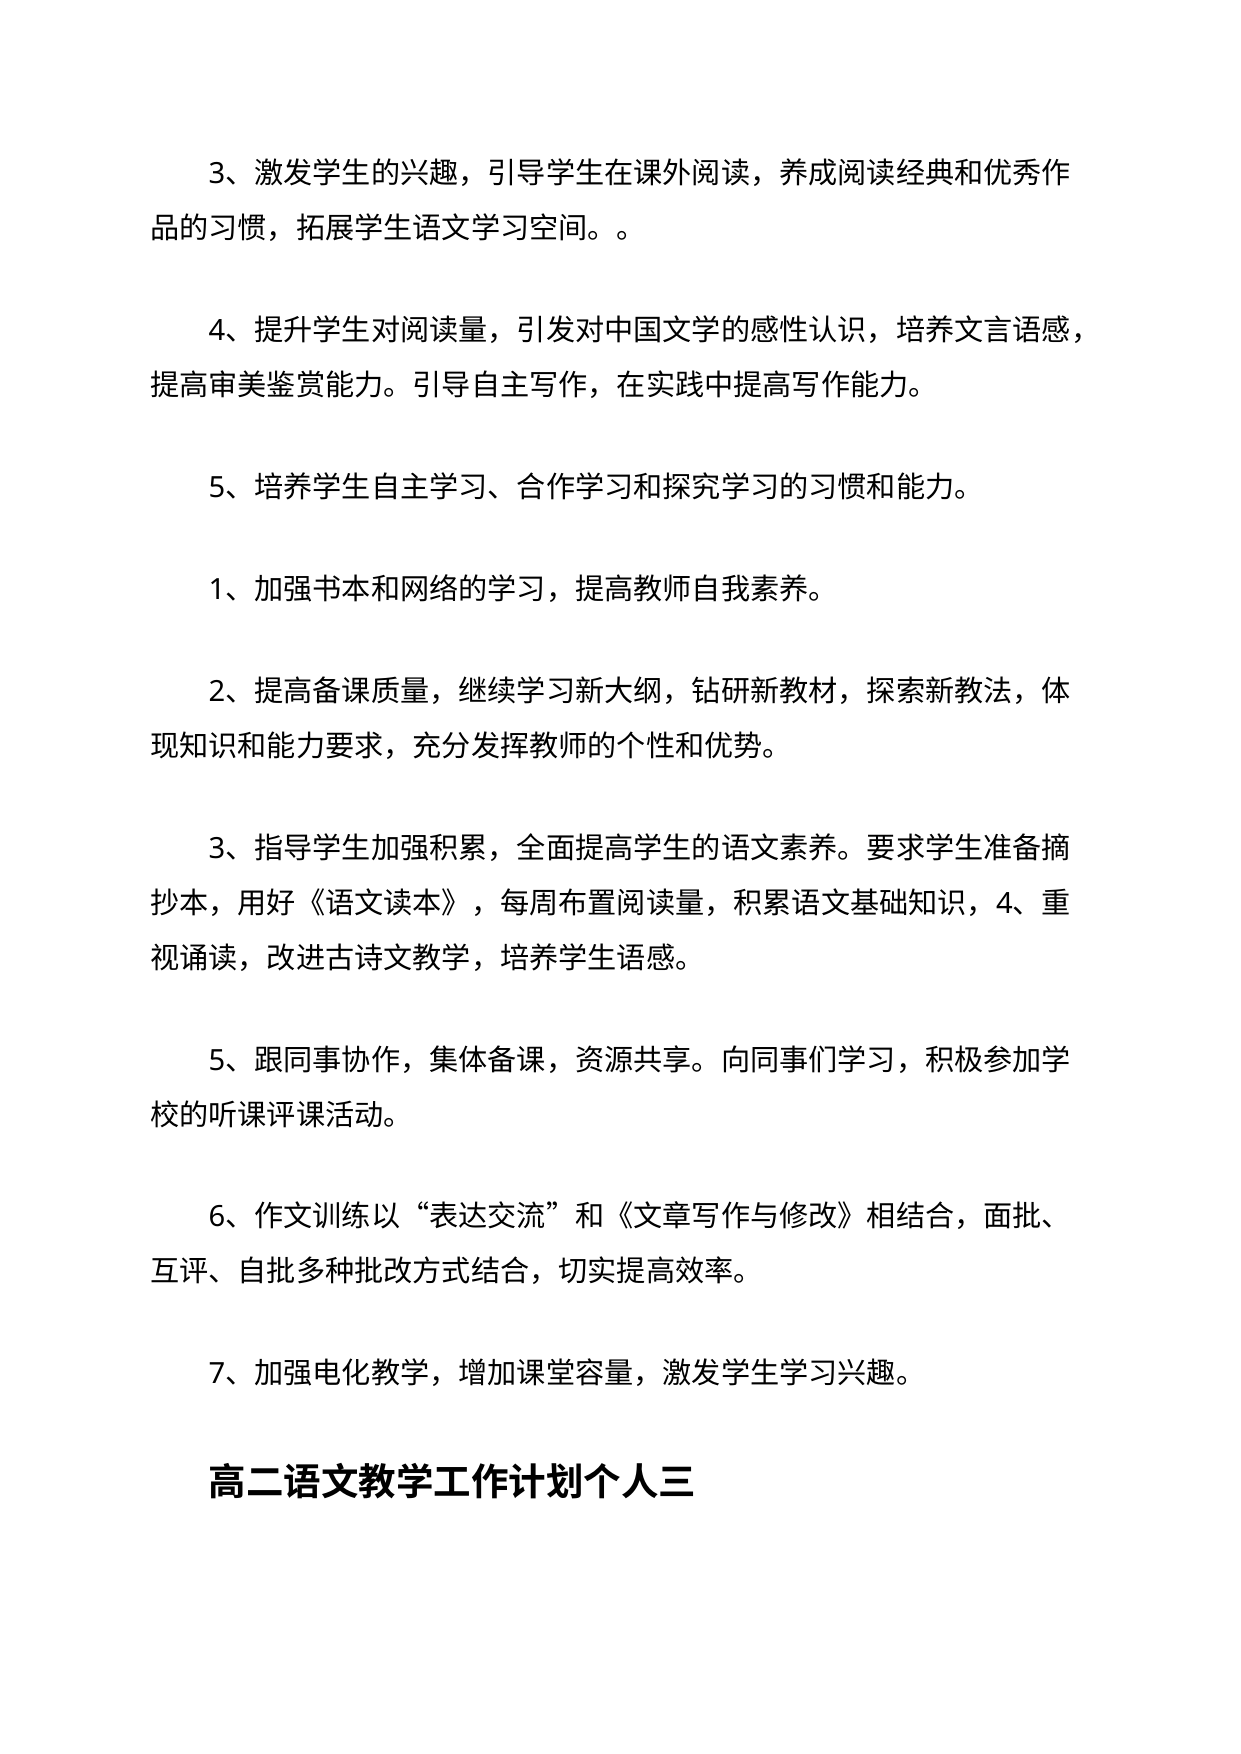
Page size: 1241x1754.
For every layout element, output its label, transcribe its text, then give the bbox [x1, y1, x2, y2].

text 4、提升学生对阅读量，引发对中国文学的感性认识，培养文言语感，提高审美鉴赏能力。引导自主写作，在实践中提高写作能力。 [150, 307, 1090, 404]
text 3、激发学生的兴趣，引导学生在课外阅读，养成阅读经典和优秀作品的习惯，拓展学生语文学习空间。。 [150, 150, 1090, 247]
text 6、作文训练以“表达交流”和《文章写作与修改》相结合，面批、互评、自批多种批改方式结合，切实提高效率。 [150, 1193, 1090, 1290]
text 2、提高备课质量，继续学习新大纲，钻研新教材，探索新教法，体现知识和能力要求，充分发挥教师的个性和优势。 [150, 667, 1090, 765]
text 7、加强电化教学，增加课堂容量，激发学生学习兴趣。 [150, 1349, 1090, 1392]
text 1、加强书本和网络的学习，提高教师自我素养。 [150, 566, 1090, 608]
text 5、跟同事协作，集体备课，资源共享。向同事们学习，积极参加学校的听课评课活动。 [150, 1036, 1090, 1133]
text 3、指导学生加强积累，全面提高学生的语文素养。要求学生准备摘抄本，用好《语文读本》，每周布置阅读量，积累语文基础知识，4、重视诵读，改进古诗文教学，培养学生语感。 [150, 824, 1090, 977]
text 5、培养学生自主学习、合作学习和探究学习的习惯和能力。 [150, 463, 1090, 506]
text 高二语文教学工作计划个人三 [150, 1452, 1090, 1506]
